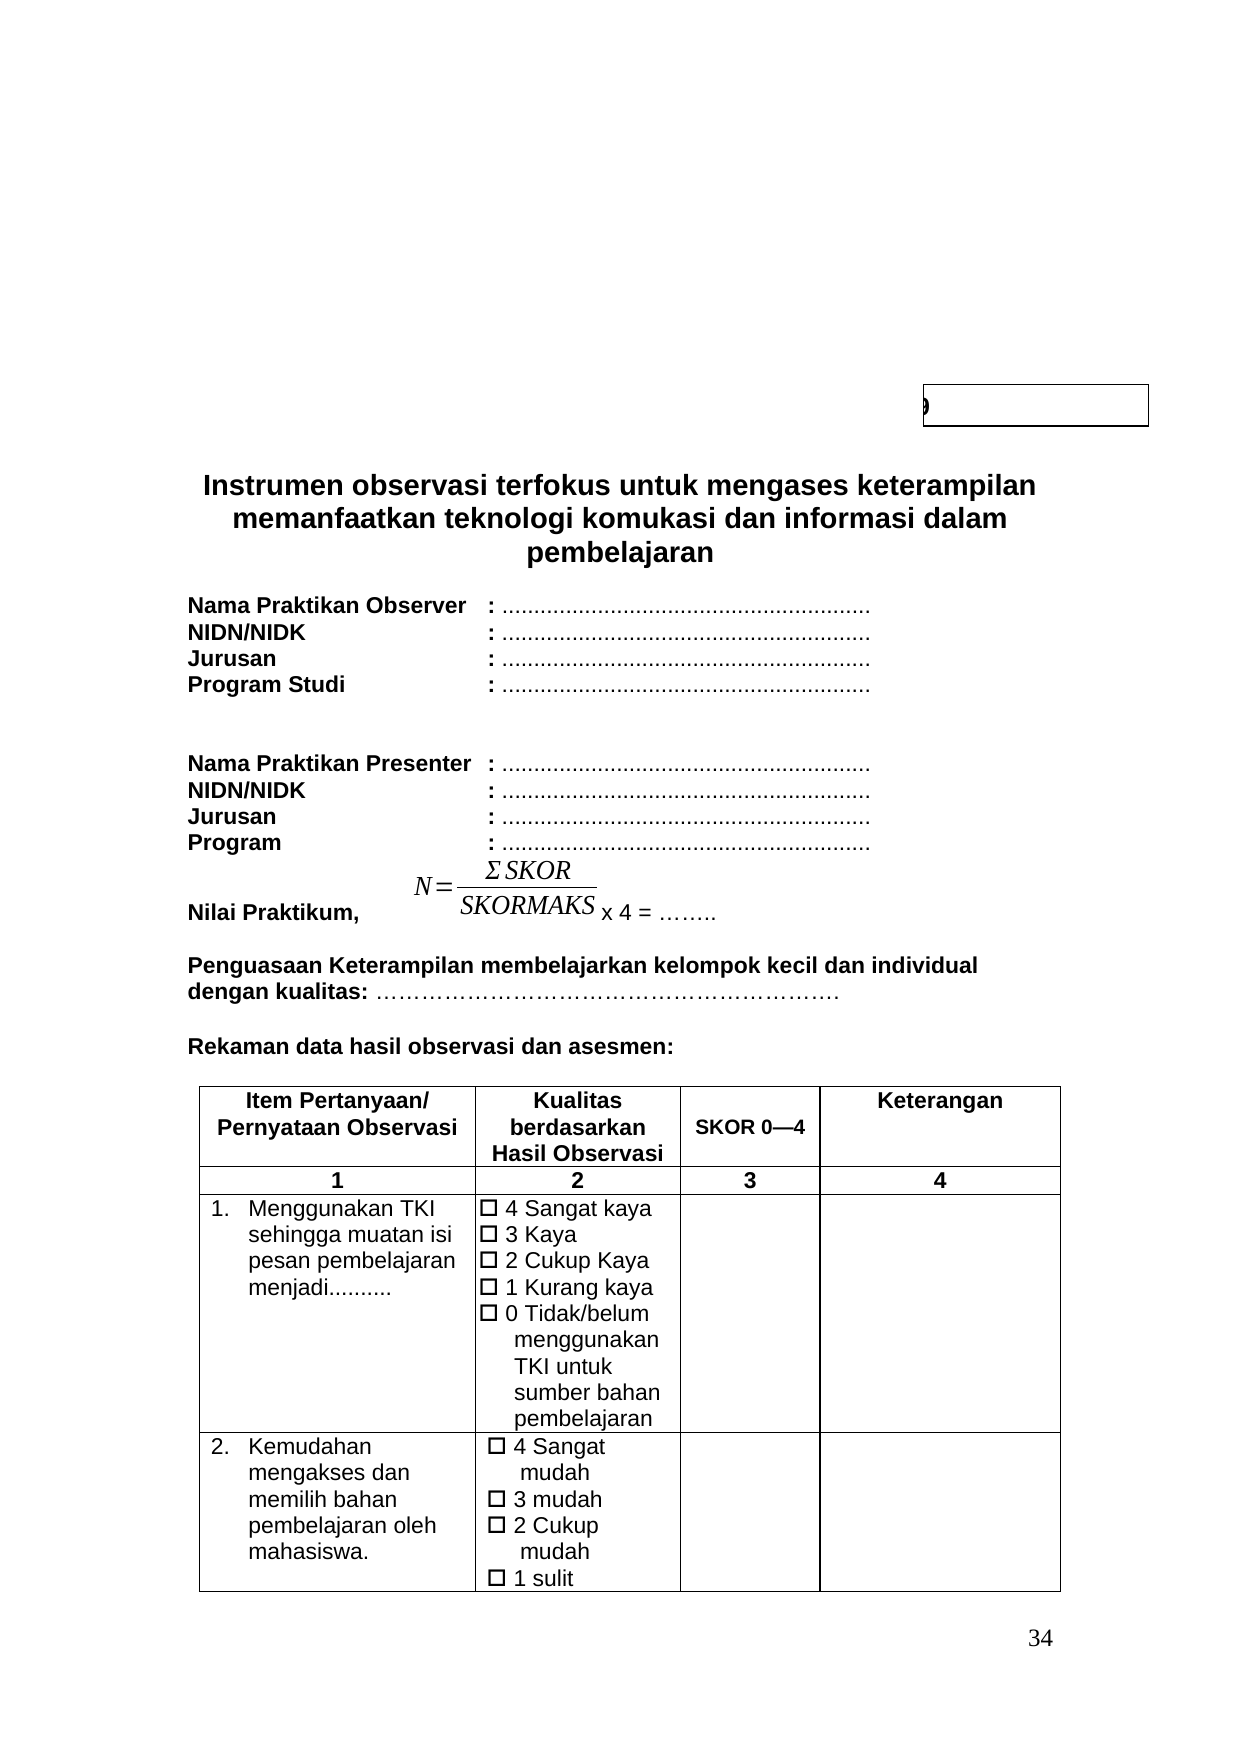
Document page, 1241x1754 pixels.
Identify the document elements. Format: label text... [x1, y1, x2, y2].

text Program Studi : .......................................................... [187, 671, 1053, 697]
text Nama Praktikan Observer : .......................................................... [187, 592, 1053, 618]
text NIDN/NIDK : .......................................................... [187, 777, 1053, 803]
text Nilai Praktikum, x 4 = …….. [187, 856, 1053, 926]
table_header Item Pertanyaan/ Pernyataan Observasi [200, 1087, 475, 1166]
table_cell 1 [200, 1167, 475, 1193]
table_cell 4 [821, 1167, 1060, 1193]
table_cell [681, 1433, 819, 1591]
text Program : .......................................................... [187, 829, 1053, 856]
table_cell [821, 1433, 1060, 1591]
table_cell Menggunakan TKI sehingga muatan isi pesan pembelajaran menjadi.......... [200, 1195, 475, 1432]
text Nama Praktikan Presenter : .......................................................... [187, 750, 1053, 777]
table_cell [200, 1433, 475, 1591]
text Penguasaan Keterampilan membelajarkan kelompok kecil dan individual dengan kualitas: ……………………………………………………. [187, 952, 1053, 1004]
text Jurusan : .......................................................... [187, 645, 1053, 671]
table_cell [821, 1195, 1060, 1432]
table_cell 3 [681, 1167, 819, 1193]
text Rekaman data hasil observasi dan asesmen: [187, 1033, 1053, 1060]
table_cell 4 Sangat kaya 3 Kaya 2 Cukup Kaya 1 Kurang kaya 0 Tidak/belum menggunakan TKI untuk sumber bahan pembelajaran [476, 1195, 680, 1432]
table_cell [476, 1433, 680, 1591]
table_cell 2 [476, 1167, 680, 1193]
text Jurusan : .......................................................... [187, 803, 1053, 829]
table_header Keterangan [821, 1087, 1060, 1166]
table_header SKOR 0—4 [681, 1087, 819, 1166]
table_header Kualitas berdasarkan Hasil Observasi [476, 1087, 680, 1166]
table_cell [681, 1195, 819, 1432]
text NIDN/NIDK : .......................................................... [187, 618, 1053, 645]
text Instrumen observasi terfokus untuk mengases keterampilan memanfaatkan teknologi komukasi dan informasi dalam pembelajaran [187, 467, 1053, 568]
